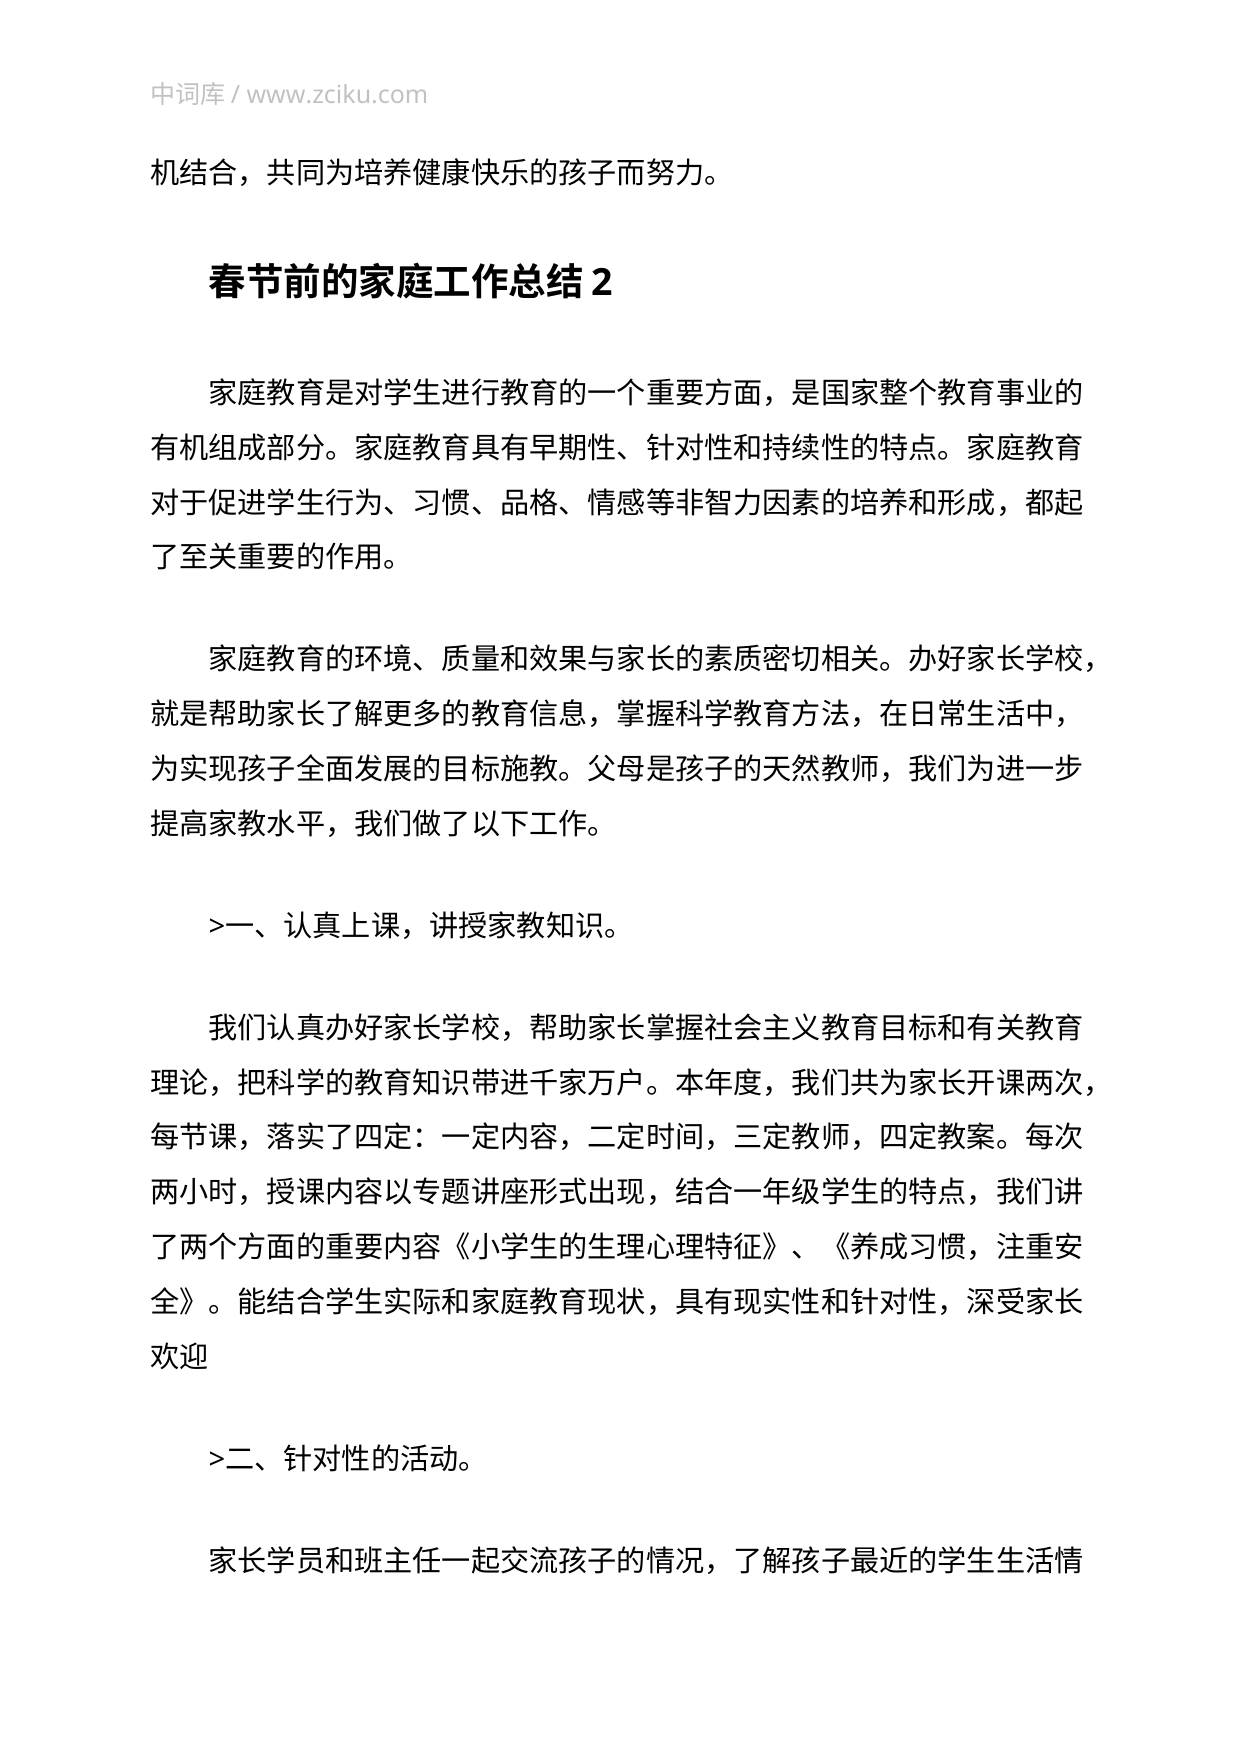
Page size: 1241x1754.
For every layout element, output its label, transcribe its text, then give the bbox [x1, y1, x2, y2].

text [150, 150, 1090, 192]
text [150, 1537, 1090, 1580]
text 家庭教育的环境、质量和效果与家长的素质密切相关。办好家长学校，就是帮助家长了解更多的教育信息，掌握科学教育方法，在日常生活中，为实现孩子全面发展的目标施教。父母是孩子的天然教师，我们为进一步提高家教水平，我们做了以下工作。 [150, 636, 1090, 843]
text 家庭教育是对学生进行教育的一个重要方面，是国家整个教育事业的有机组成部分。家庭教育具有早期性、针对性和持续性的特点。家庭教育对于促进学生行为、习惯、品格、情感等非智力因素的培养和形成，都起了至关重要的作用。 [150, 369, 1090, 576]
text >一、认真上课，讲授家教知识。 [150, 902, 1090, 945]
text >二、针对性的活动。 [150, 1435, 1090, 1478]
text 春节前的家庭工作总结2 [150, 252, 1090, 306]
text 我们认真办好家长学校，帮助家长掌握社会主义教育目标和有关教育理论，把科学的教育知识带进千家万户。本年度，我们共为家长开课两次，每节课，落实了四定：一定内容，二定时间，三定教师，四定教案。每次两小时，授课内容以专题讲座形式出现，结合一年级学生的特点，我们讲了两个方面的重要内容《小学生的生理心理特征》、《养成习惯，注重安全》。能结合学生实际和家庭教育现状，具有现实性和针对性，深受家长欢迎 [150, 1004, 1090, 1376]
